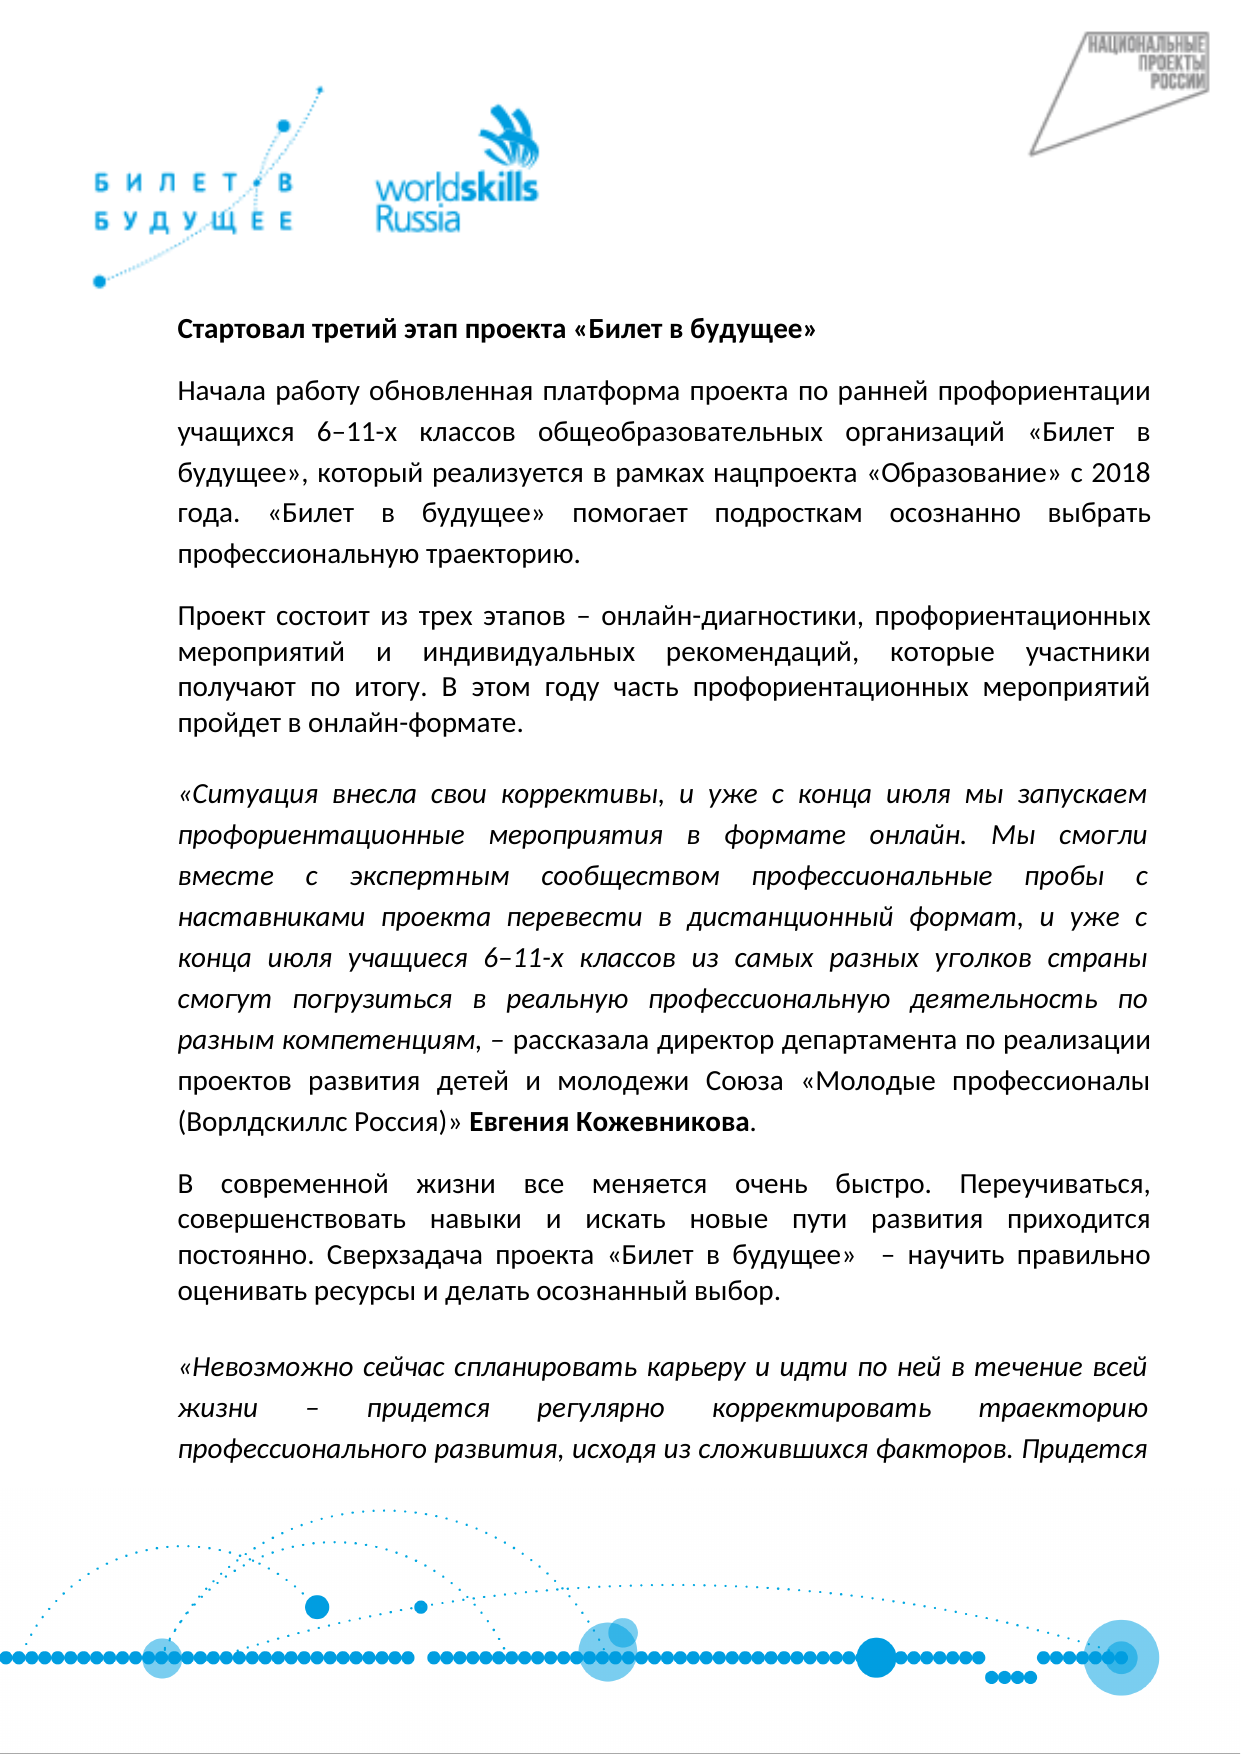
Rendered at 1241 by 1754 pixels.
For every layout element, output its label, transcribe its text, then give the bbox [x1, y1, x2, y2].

text Проект состоит из трех этапов – онлайн-диагностики, профориентационных мероприятий и индивидуальных рекомендаций, которые участники получают по итогу. В этом году часть профориентационных мероприятий пройдет в онлайн-формате. [177, 597, 1152, 740]
picture [0, 1488, 1241, 1754]
text «Ситуация внесла свои коррективы, и уже с конца июля мы запускаем профориентационные мероприятия в формате онлайн. Мы смогли вместе с экспертным сообществом профессиональные пробы с наставниками проекта перевести в дистанционный формат, и уже с конца июля учащиеся 6–11-х классов из самых разных уголков страны смогут погрузиться в реальную профессиональную деятельность по разным компетенциям, – рассказала директор департамента по реализации проектов развития детей и молодежи Союза «Молодые профессионалы (Ворлдскиллс Россия)» Евгения Кожевникова. [177, 775, 1152, 1138]
picture [0, 0, 1241, 310]
text Стартовал третий этап проекта «Билет в будущее» [177, 310, 1152, 346]
text Начала работу обновленная платформа проекта по ранней профориентации учащихся 6–11-х классов общеобразовательных организаций «Билет в будущее», который реализуется в рамках нацпроекта «Образование» с 2018 года. «Билет в будущее» помогает подросткам осознанно выбрать профессиональную траекторию. [177, 372, 1152, 571]
text В современной жизни все меняется очень быстро. Переучиваться, совершенствовать навыки и искать новые пути развития приходится постоянно. Сверхзадача проекта «Билет в будущее» – научить правильно оценивать ресурсы и делать осознанный выбор. [177, 1165, 1152, 1307]
